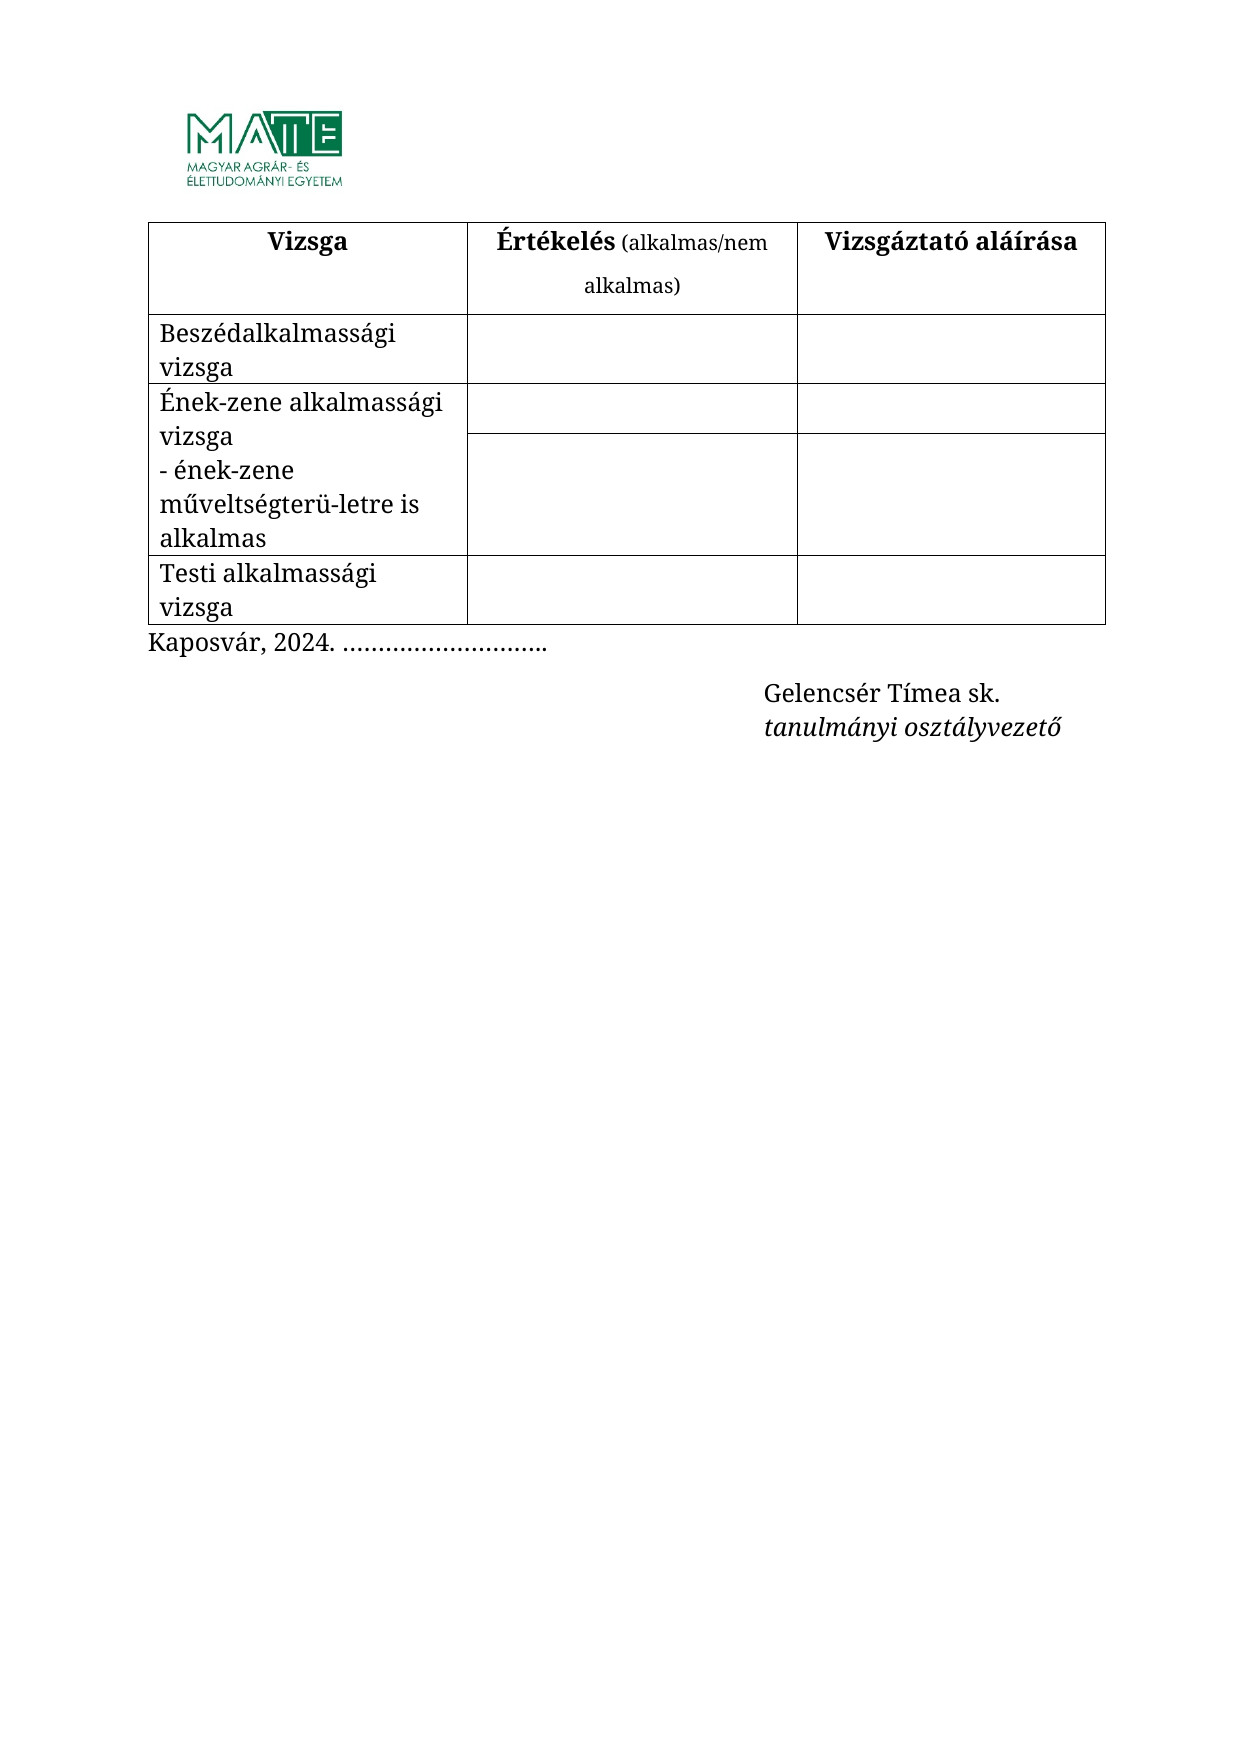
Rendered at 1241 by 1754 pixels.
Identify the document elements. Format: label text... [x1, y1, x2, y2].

table_cell [798, 434, 1105, 555]
picture [147, 73, 382, 222]
text tanulmányi osztályvezető [148, 710, 1106, 744]
table_cell [468, 434, 797, 555]
table_cell Beszédalkalmassági vizsga [149, 315, 467, 383]
text Gelencsér Tímea sk. [148, 676, 1106, 710]
table_cell [798, 556, 1105, 624]
table_header Vizsgáztató aláírása [798, 223, 1105, 314]
table_cell [468, 315, 797, 383]
table_header Vizsga [149, 223, 467, 314]
table_cell [468, 556, 797, 624]
table_cell [468, 384, 797, 433]
text Kaposvár, 2024. ……………………….. [148, 625, 1106, 659]
table_cell Ének-zene alkalmassági vizsga - ének-zene műveltségterü-letre is alkalmas [149, 384, 467, 555]
table_cell [798, 315, 1105, 383]
table_cell Testi alkalmassági vizsga [149, 556, 467, 624]
table_cell [798, 384, 1105, 433]
table_header Értékelés (alkalmas/nem alkalmas) [468, 223, 797, 314]
